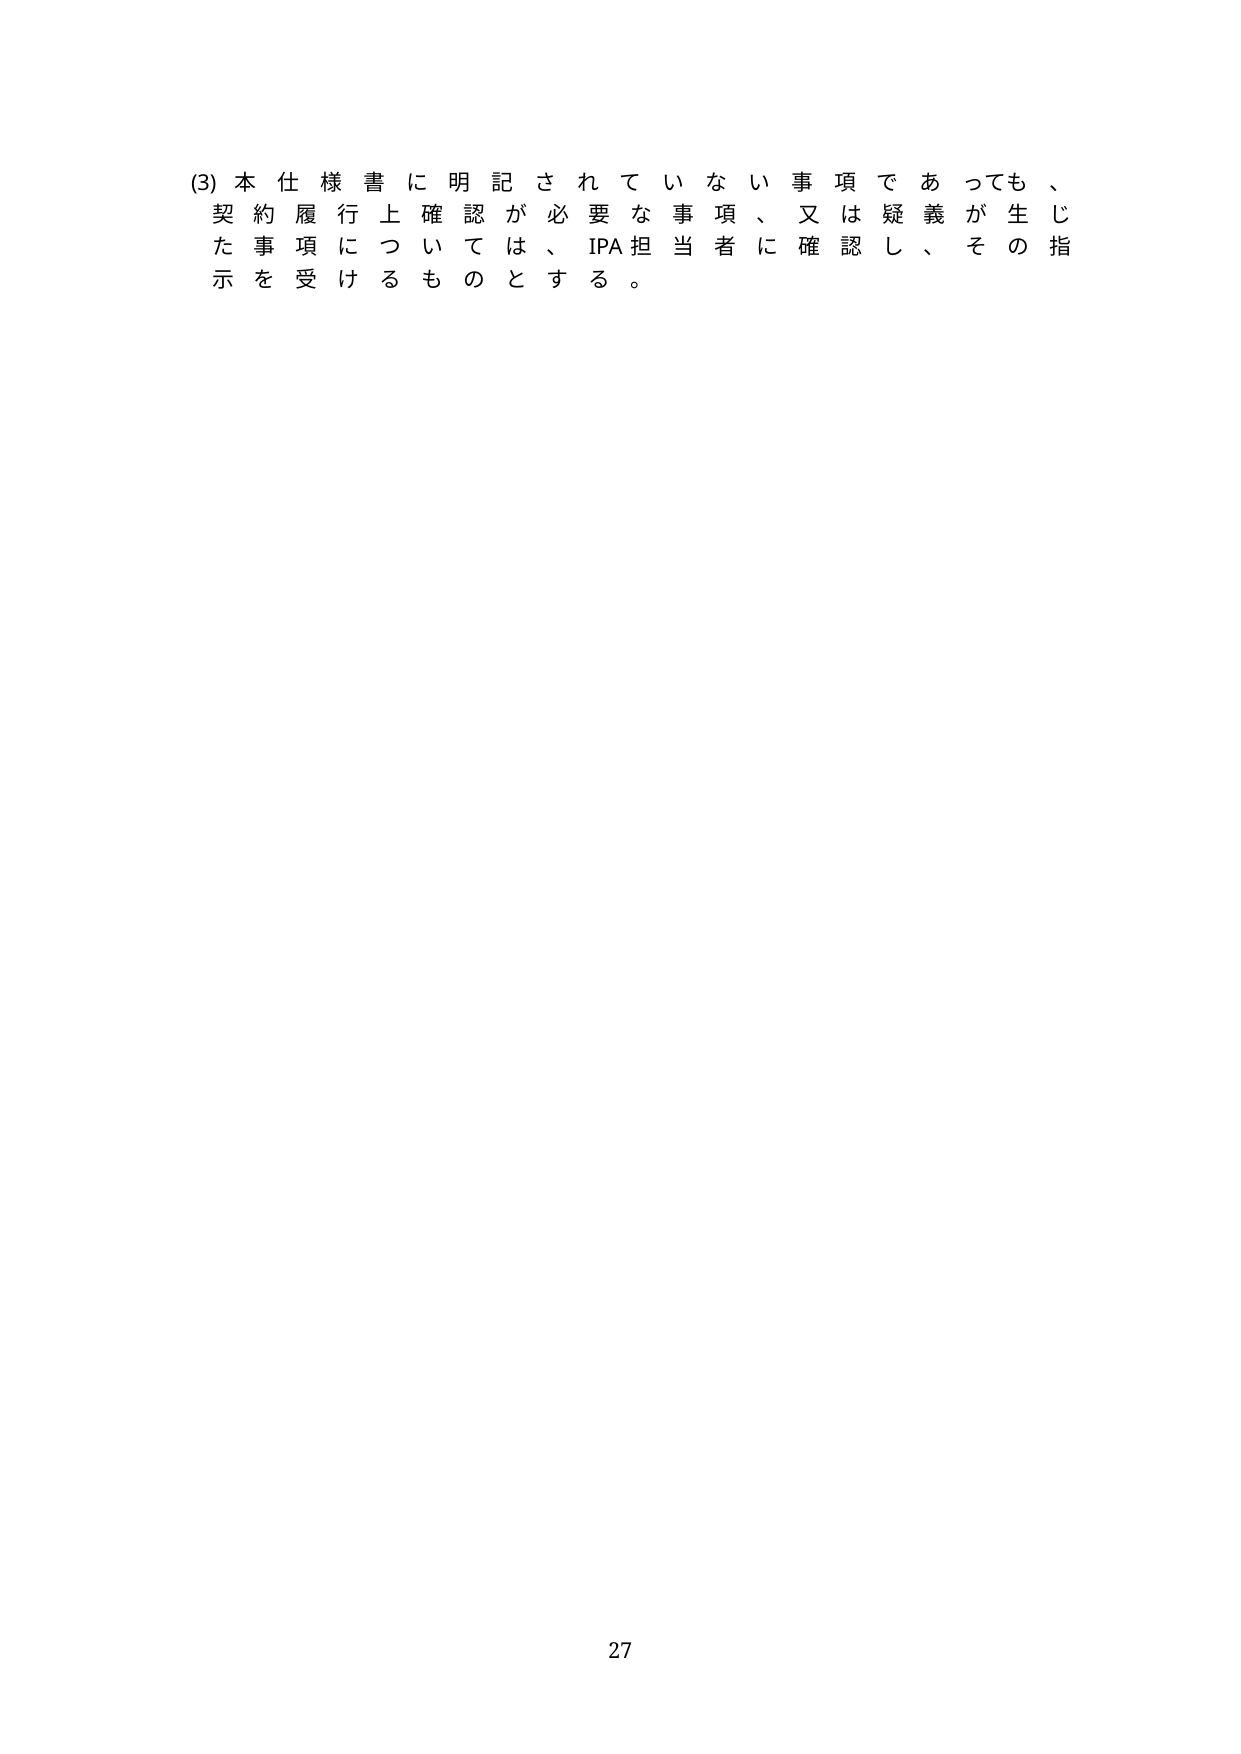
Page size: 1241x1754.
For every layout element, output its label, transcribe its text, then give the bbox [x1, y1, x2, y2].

text (3) 本仕様書に明記されていない事項であっても、契約履行上確認が必要な事項、又は疑義が生じた事項については、IPA担当者に確認し、その指示を受けるものとする。 [170, 164, 1091, 294]
